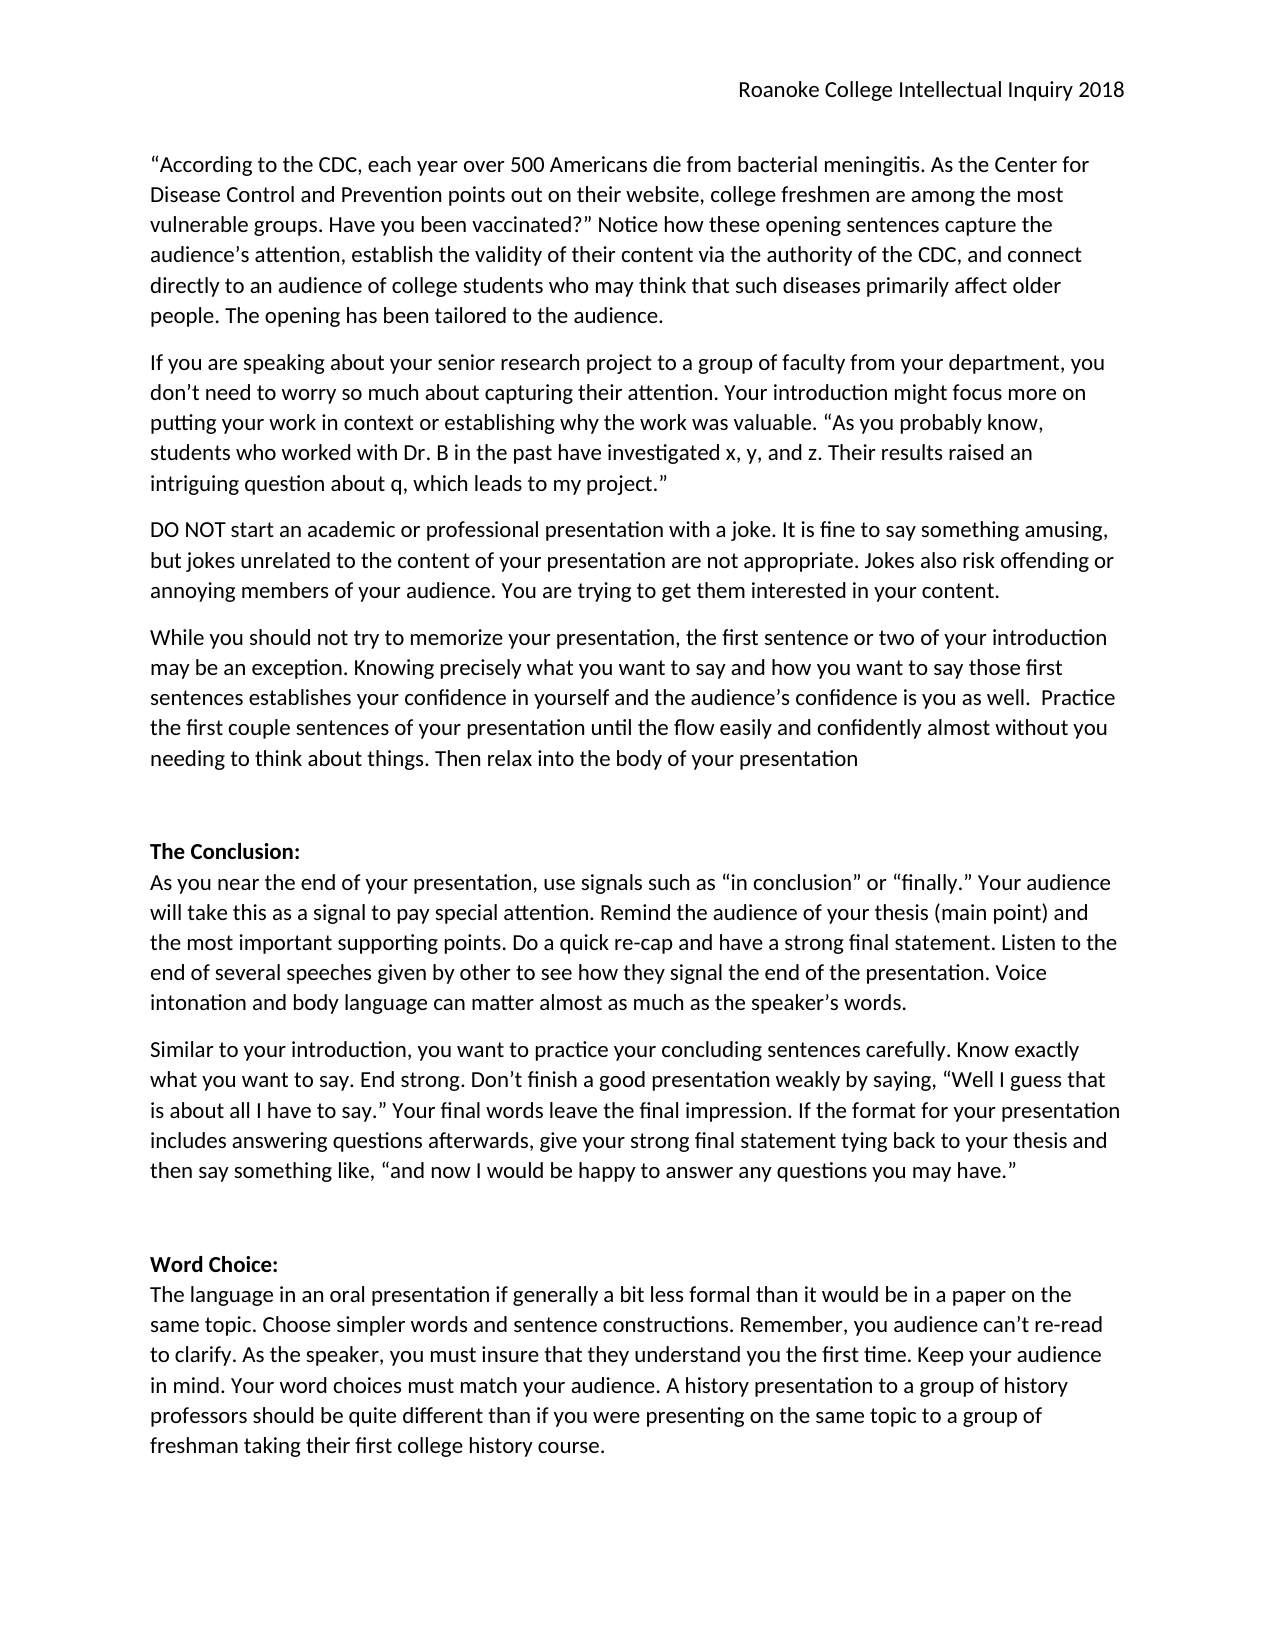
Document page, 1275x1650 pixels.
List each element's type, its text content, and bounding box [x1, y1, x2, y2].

text The Conclusion: As you near the end of your presentation, use signals such as “in conclusion” or “finally.” Your audience will take this as a signal to pay special attention. Remind the audience of your thesis (main point) and the most important supporting points. Do a quick re-cap and have a strong final statement. Listen to the end of several speeches given by other to see how they signal the end of the presentation. Voice intonation and body language can matter almost as much as the speaker’s words. [150, 837, 1125, 1017]
text “According to the CDC, each year over 500 Americans die from bacterial meningitis. As the Center for Disease Control and Prevention points out on their website, college freshmen are among the most vulnerable groups. Have you been vaccinated?” Notice how these opening sentences capture the audience’s attention, establish the validity of their content via the authority of the CDC, and connect directly to an audience of college students who may think that such diseases primarily affect older people. The opening has been tailored to the audience. [150, 150, 1125, 329]
text Similar to your introduction, you want to practice your concluding sentences carefully. Know exactly what you want to say. End strong. Don’t finish a good presentation weakly by saying, “Well I guess that is about all I have to say.” Your final words leave the final impression. If the format for your presentation includes answering questions afterwards, give your strong final statement tying back to your thesis and then say something like, “and now I would be happy to answer any questions you may have.” [150, 1035, 1125, 1184]
text If you are speaking about your senior research project to a group of faculty from your department, you don’t need to worry so much about capturing their attention. Your introduction might focus more on putting your work in context or establishing why the work was valuable. “As you probably know, students who worked with Dr. B in the past have investigated x, y, and z. Their results raised an intriguing question about q, which leads to my project.” [150, 348, 1125, 497]
text DO NOT start an academic or professional presentation with a joke. It is fine to say something amusing, but jokes unrelated to the content of your presentation are not appropriate. Jokes also risk offending or annoying members of your audience. You are trying to get them interested in your content. [150, 516, 1125, 604]
text While you should not try to memorize your presentation, the first sentence or two of your introduction may be an exception. Knowing precisely what you want to say and how you want to say those first sentences establishes your confidence in yourself and the audience’s confidence is you as well. Practice the first couple sentences of your presentation until the flow easily and confidently almost without you needing to think about things. Then relax into the body of your presentation [150, 623, 1125, 772]
text Word Choice: The language in an oral presentation if generally a bit less formal than it would be in a paper on the same topic. Choose simpler words and sentence constructions. Remember, you audience can’t re-read to clarify. As the speaker, you must insure that they understand you the first time. Keep your audience in mind. Your word choices must match your audience. A history presentation to a group of history professors should be quite different than if you were presenting on the same topic to a group of freshman taking their first college history course. [150, 1250, 1125, 1459]
